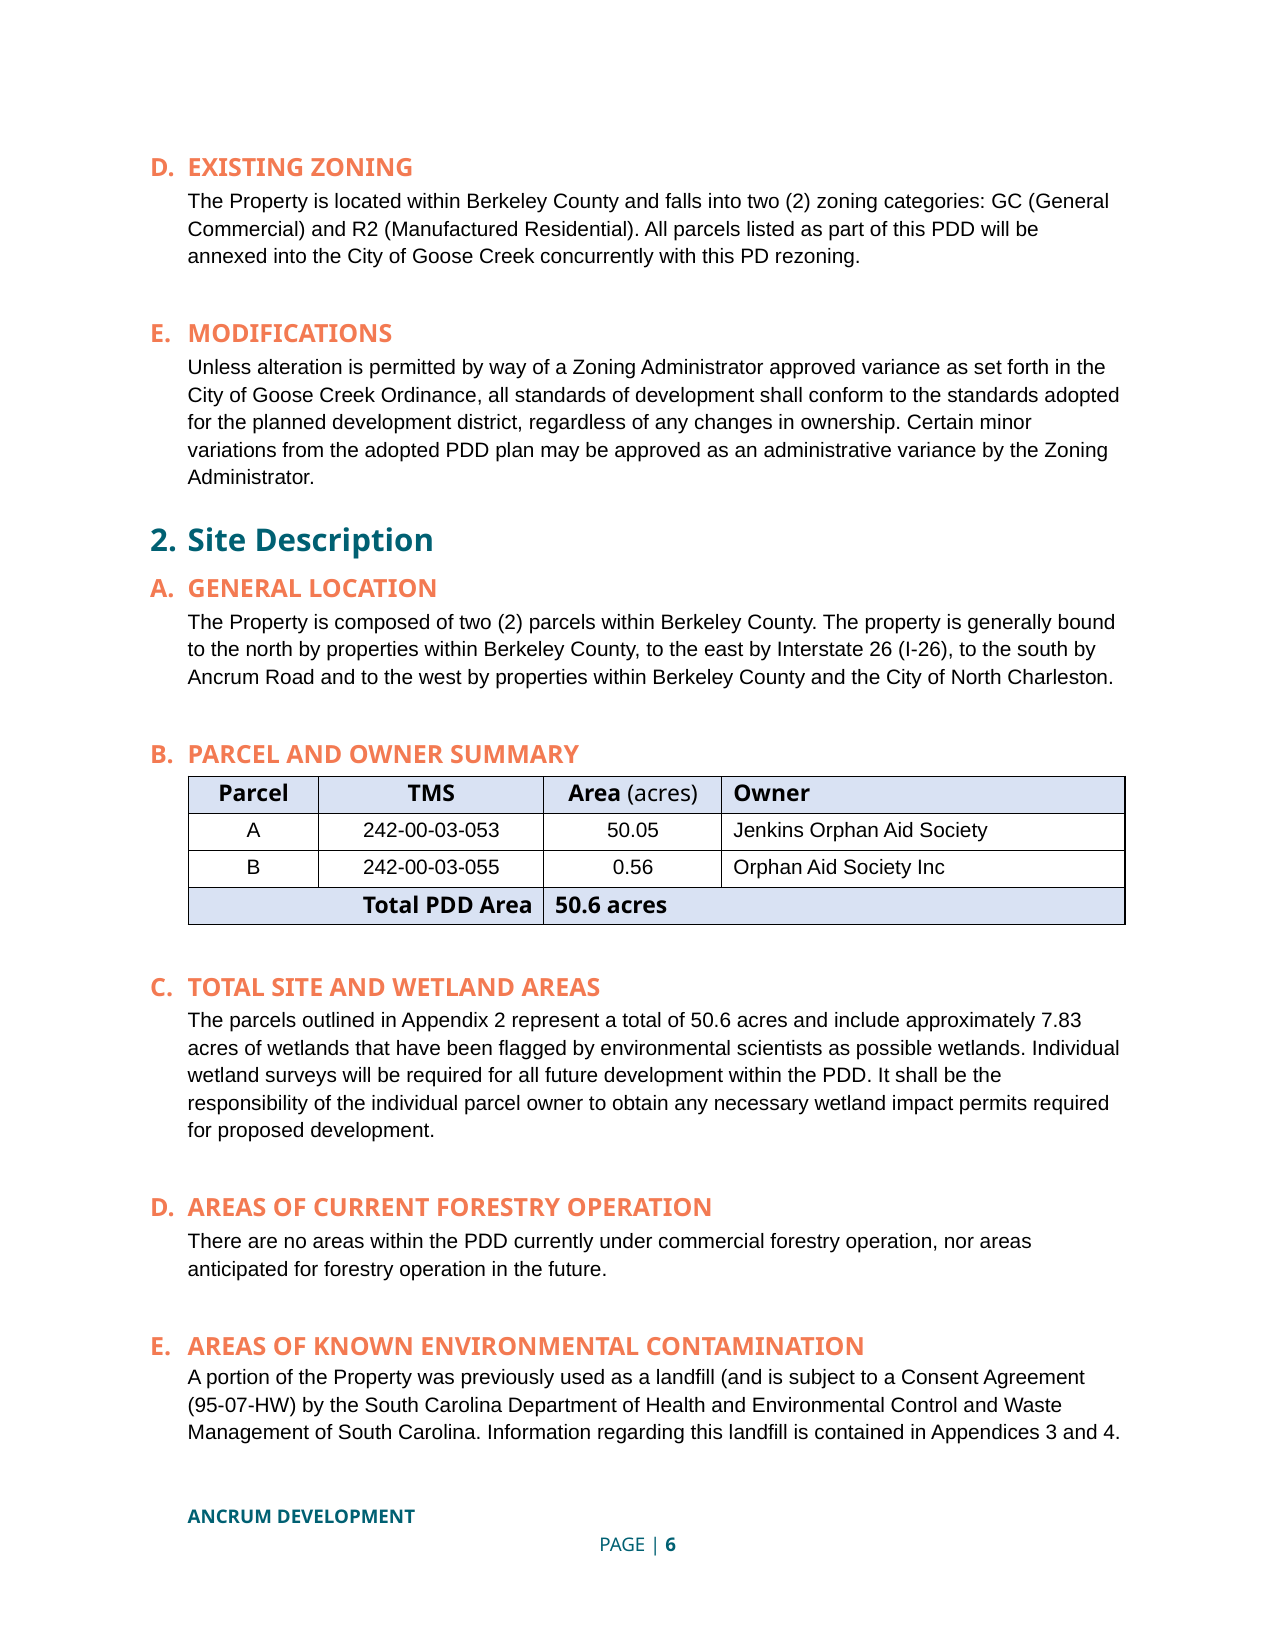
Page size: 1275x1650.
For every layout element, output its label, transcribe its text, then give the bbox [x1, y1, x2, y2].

table_header Parcel [189, 777, 318, 813]
table_cell 242-00-03-055 [319, 851, 543, 887]
table_header Area (acres) [544, 777, 721, 813]
table_cell A [189, 814, 318, 850]
text The Property is composed of two (2) parcels within Berkeley County. The property is generally bound to the north by properties within Berkeley County, to the east by Interstate 26 (I-26), to the south by Ancrum Road and to the west by properties within Berkeley County and the City of North Charleston. [187, 610, 1125, 716]
table_cell 0.56 [544, 851, 721, 887]
table_cell 50.6 acres [544, 888, 1124, 924]
table_header TMS [319, 777, 543, 813]
text The parcels outlined in Appendix 2 represent a total of 50.6 acres and include approximately 7.83 acres of wetlands that have been flagged by environmental scientists as possible wetlands. Individual wetland surveys will be required for all future development within the PDD. It shall be the responsibility of the individual parcel owner to obtain any necessary wetland impact permits required for proposed development. [187, 1008, 1125, 1170]
text A portion of the Property was previously used as a landfill (and is subject to a Consent Agreement (95-07-HW) by the South Carolina Department of Health and Environmental Control and Waste Management of South Carolina. Information regarding this landfill is contained in Appendices 3 and 4. [187, 1365, 1125, 1444]
table_cell Total PDD Area [189, 888, 543, 924]
subtitle Areas of current forestry operation [150, 1190, 1125, 1224]
table_cell B [189, 851, 318, 887]
subtitle Existing zoning [150, 150, 1125, 184]
subtitle General Location [150, 571, 1125, 605]
table_header Owner [722, 777, 1124, 813]
table_cell Jenkins Orphan Aid Society [722, 814, 1124, 850]
table_cell 242-00-03-053 [319, 814, 543, 850]
text There are no areas within the PDD currently under commercial forestry operation, nor areas anticipated for forestry operation in the future. [187, 1229, 1125, 1308]
subtitle Modifications [150, 316, 1125, 350]
subtitle Site Description [150, 517, 1125, 560]
subtitle Total Site and Wetland Areas [150, 969, 1125, 1003]
subtitle Parcel and Owner Summary [150, 736, 1125, 771]
text Unless alteration is permitted by way of a Zoning Administrator approved variance as set forth in the City of Goose Creek Ordinance, all standards of development shall conform to the standards adopted for the planned development district, regardless of any changes in ownership. Certain minor variations from the adopted PDD plan may be approved as an administrative variance by the Zoning Administrator. [187, 355, 1125, 489]
table_cell Orphan Aid Society Inc [722, 851, 1124, 887]
table_cell 50.05 [544, 814, 721, 850]
subtitle Areas of Known Environmental Contamination [150, 1328, 1125, 1362]
text The Property is located within Berkeley County and falls into two (2) zoning categories: GC (General Commercial) and R2 (Manufactured Residential). All parcels listed as part of this PDD will be annexed into the City of Goose Creek concurrently with this PD rezoning. [187, 189, 1125, 296]
